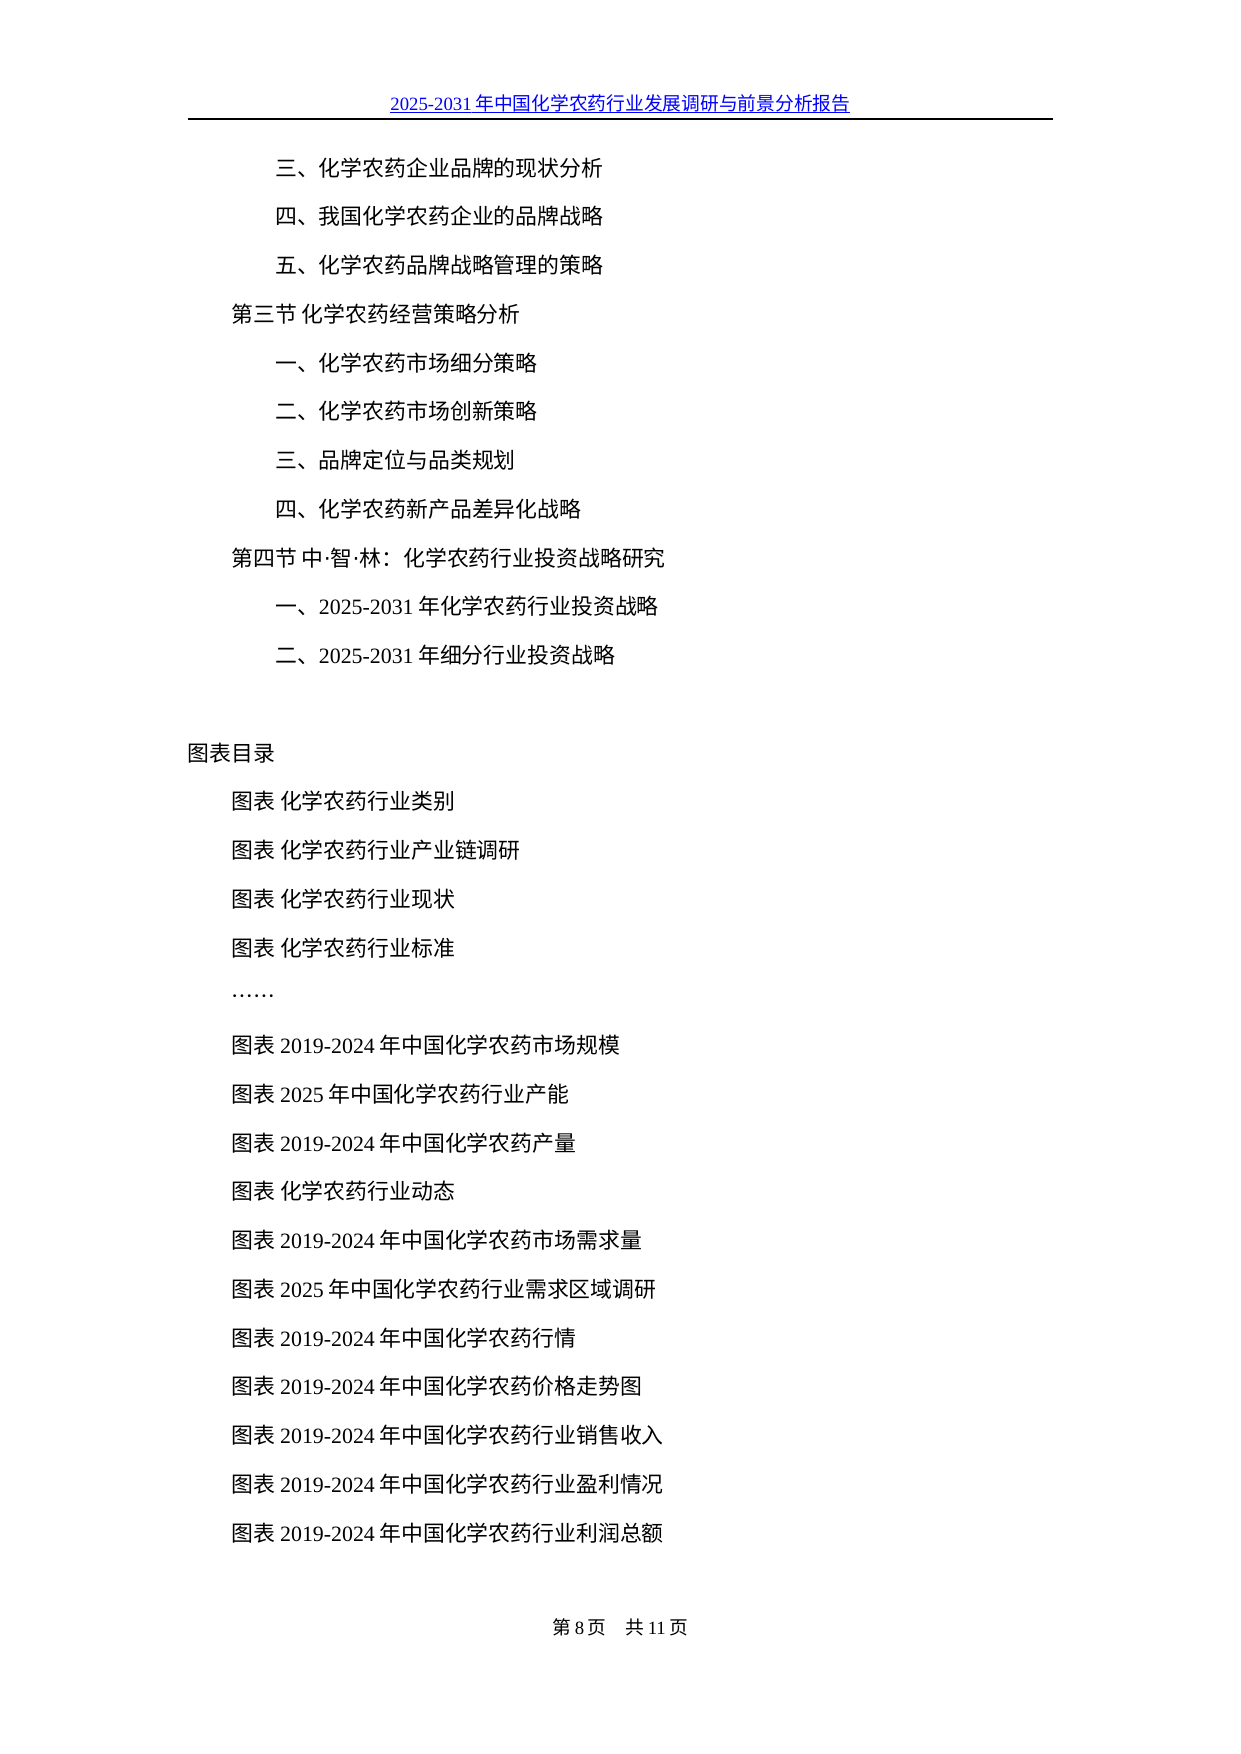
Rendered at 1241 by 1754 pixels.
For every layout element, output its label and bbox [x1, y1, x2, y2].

text [187, 150, 1053, 1548]
